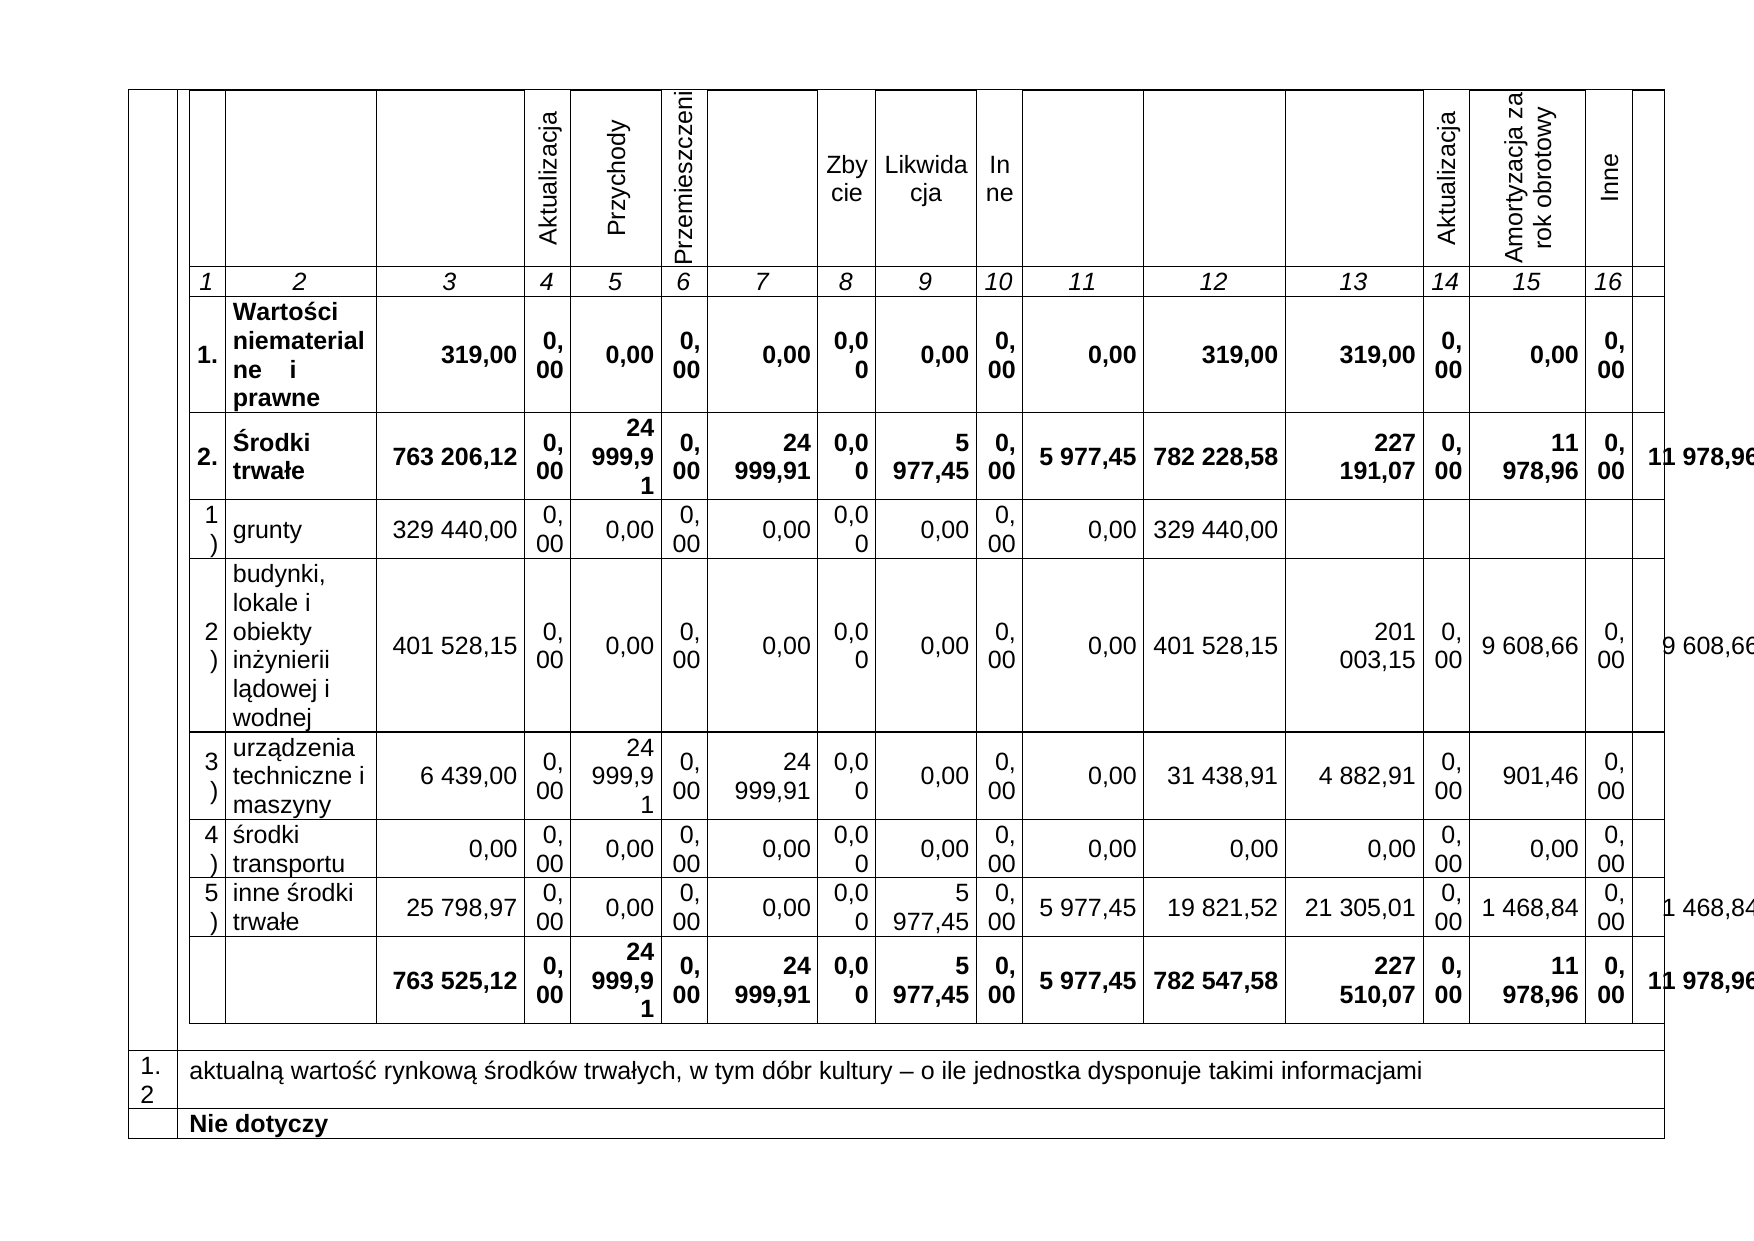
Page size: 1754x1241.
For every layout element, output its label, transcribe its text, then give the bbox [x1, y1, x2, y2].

table_cell 1.2 [129, 1051, 177, 1108]
table_cell [129, 1109, 177, 1138]
table_cell aktualną wartość rynkową środków trwałych, w tym dóbr kultury – o ile jednostka dysponuje takimi informacjami [178, 1051, 1664, 1108]
table_cell Nie dotyczy [178, 1109, 1664, 1138]
table_cell [178, 90, 1664, 1050]
table_cell [129, 90, 177, 1050]
